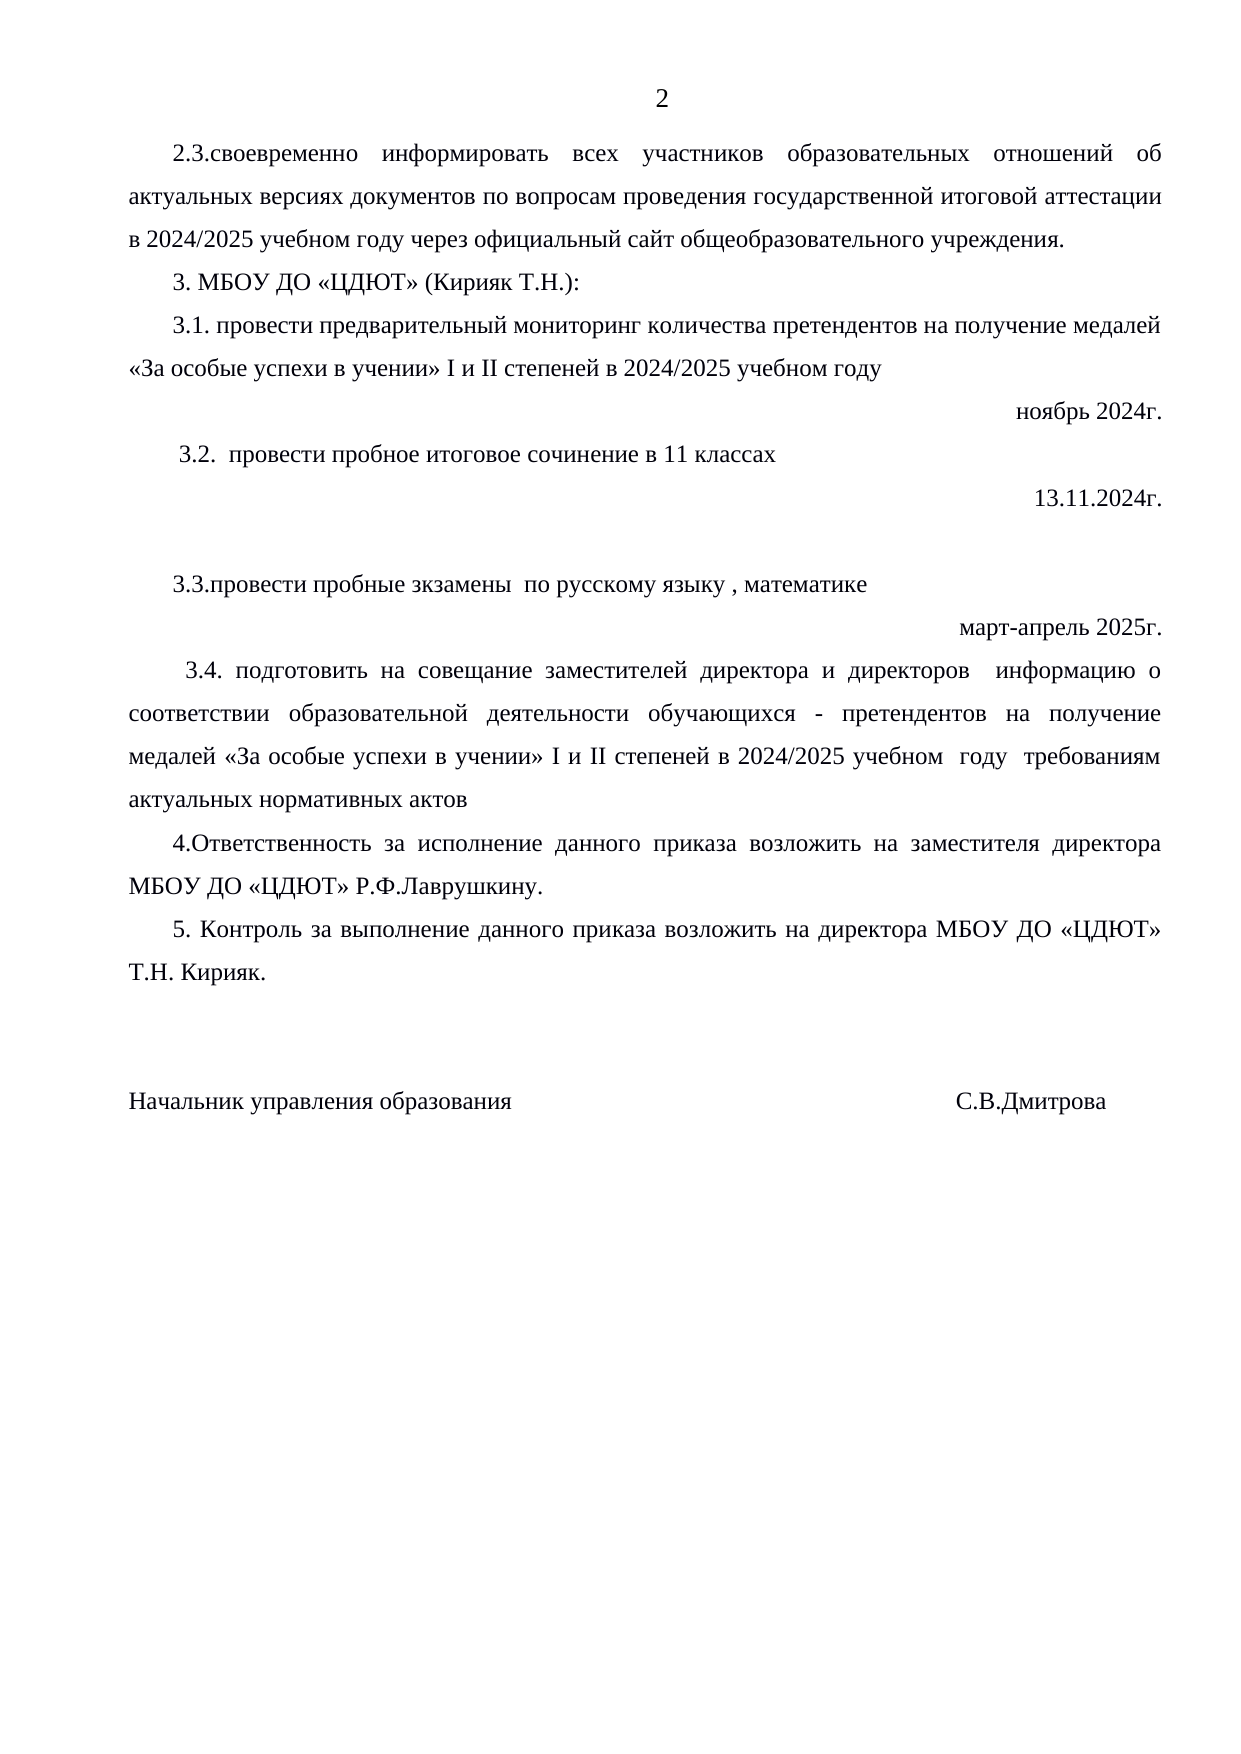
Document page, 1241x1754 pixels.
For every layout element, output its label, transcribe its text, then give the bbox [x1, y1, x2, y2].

text Начальник управления образования С.В.Дмитрова [128, 1086, 1162, 1115]
text 3.4. подготовить на совещание заместителей директора и директоров информацию о соответствии образовательной деятельности обучающихся - претендентов на получение медалей «За особые успехи в учении» I и II степеней в 2024/2025 учебном году требованиям актуальных нормативных актов [128, 655, 1162, 813]
text 2.3.своевременно информировать всех участников образовательных отношений об актуальных версиях документов по вопросам проведения государственной итоговой аттестации в 2024/2025 учебном году через официальный сайт общеобразовательного учреждения. [128, 138, 1162, 253]
text 3.3.провести пробные зкзамены по русскому языку , математике [128, 569, 1162, 598]
text 3.1. провести предварительный мониторинг количества претендентов на получение медалей «За особые успехи в учении» I и II степеней в 2024/2025 учебном году [128, 310, 1162, 382]
text ноябрь 2024г. [128, 396, 1162, 425]
text 3.2. провести пробное итоговое сочинение в 11 классах [128, 439, 1162, 468]
text март-апрель 2025г. [128, 612, 1162, 641]
text 3. МБОУ ДО «ЦДЮТ» (Кирияк Т.Н.): [128, 267, 1162, 296]
text 4.Ответственность за исполнение данного приказа возложить на заместителя директора МБОУ ДО «ЦДЮТ» Р.Ф.Лаврушкину. [128, 828, 1162, 899]
text 5. Контроль за выполнение данного приказа возложить на директора МБОУ ДО «ЦДЮТ» Т.Н. Кирияк. [128, 914, 1162, 986]
text 13.11.2024г. [128, 483, 1162, 511]
